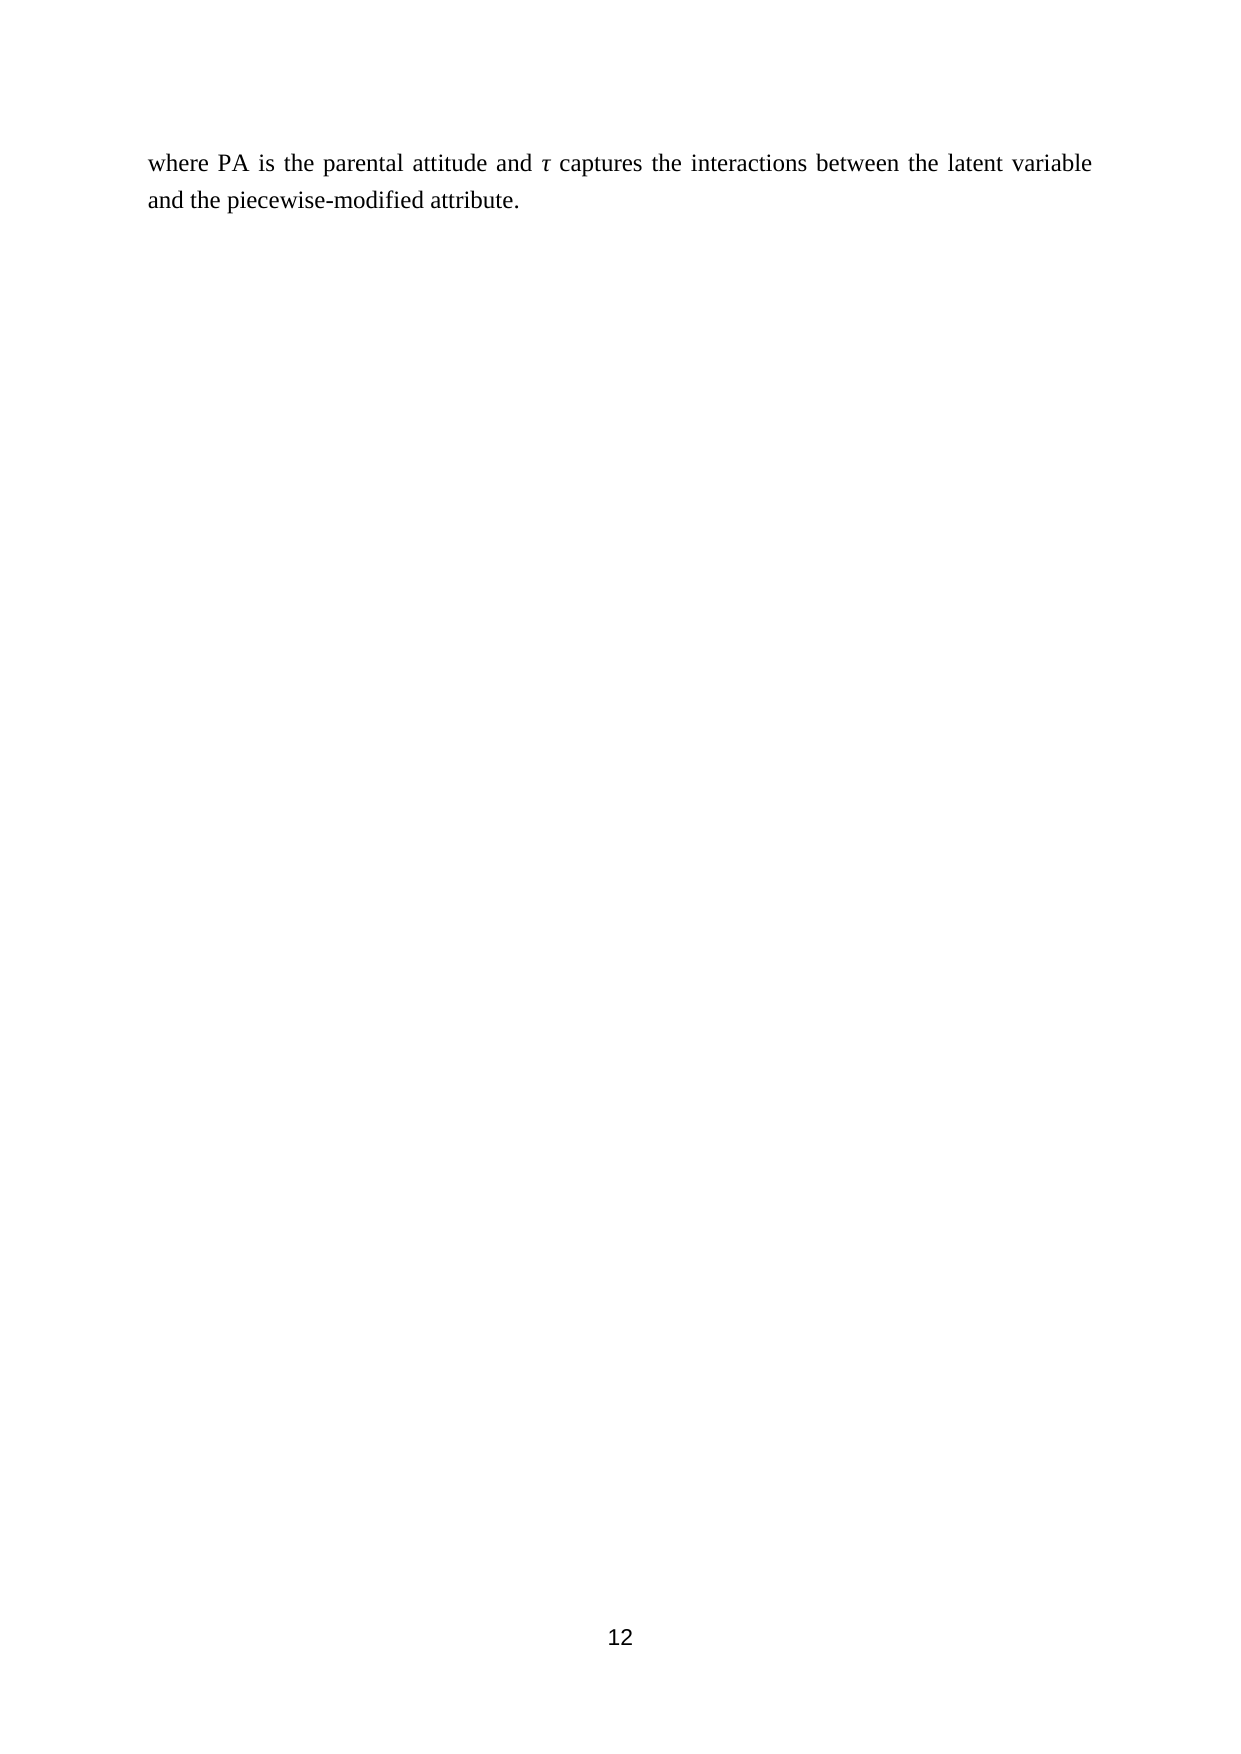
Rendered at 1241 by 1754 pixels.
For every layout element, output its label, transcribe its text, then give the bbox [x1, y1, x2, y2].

text where PA is the parental attitude and τ captures the interactions between the latent variable and the piecewise-modified attribute. [148, 148, 1093, 214]
